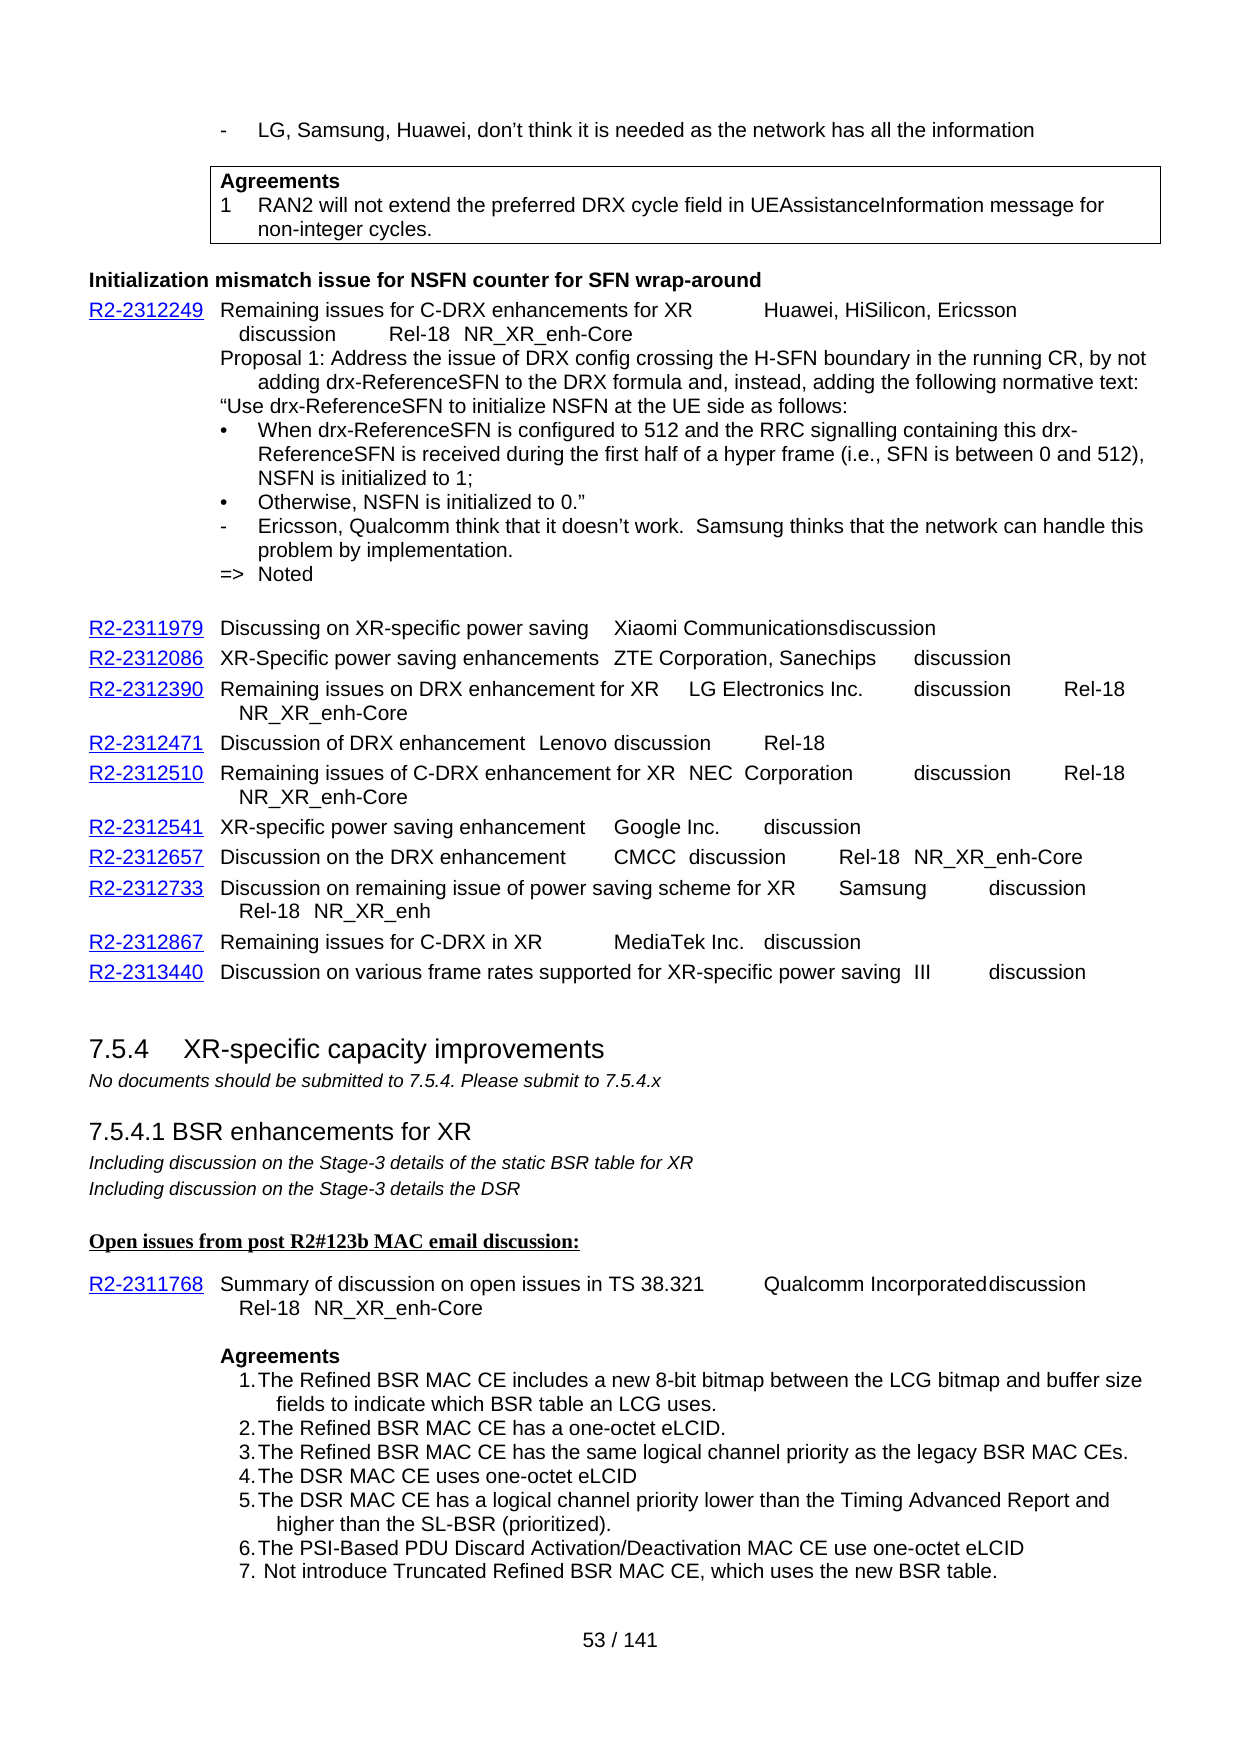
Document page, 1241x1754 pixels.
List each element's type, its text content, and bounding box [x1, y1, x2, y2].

subtitle 7.5.4.1 BSR enhancements for XR [89, 1117, 1152, 1146]
title R2-2312471 Discussion of DRX enhancement Lenovo discussion Rel-18 [89, 731, 1152, 754]
list The Refined BSR MAC CE has the same logical channel priority as the legacy BSR MAC CEs. [239, 1439, 1152, 1463]
text - LG, Samsung, Huawei, don’t think it is needed as the network has all the information [220, 118, 1152, 142]
title R2-2312086 XR-Specific power saving enhancements ZTE Corporation, Sanechips discussion [89, 646, 1152, 670]
text No documents should be submitted to 7.5.4. Please submit to 7.5.4.x [89, 1070, 1152, 1092]
title R2-2312541 XR-specific power saving enhancement Google Inc. discussion [89, 815, 1152, 839]
title R2-2312657 Discussion on the DRX enhancement CMCC discussion Rel-18 NR_XR_enh-Core [89, 845, 1152, 869]
title R2-2312733 Discussion on remaining issue of power saving scheme for XR Samsung discussion Rel-18 NR_XR_enh [89, 875, 1152, 923]
text Agreements [220, 1344, 1152, 1368]
text • When drx-ReferenceSFN is configured to 512 and the RRC signalling containing this drx-ReferenceSFN is received during the first half of a hyper frame (i.e., SFN is between 0 and 512), NSFN is initialized to 1; [220, 418, 1152, 490]
title R2-2312249 Remaining issues for C-DRX enhancements for XR Huawei, HiSilicon, Ericsson discussion Rel-18 NR_XR_enh-Core [89, 298, 1152, 346]
text Proposal 1: Address the issue of DRX config crossing the H-SFN boundary in the running CR, by not adding drx-ReferenceSFN to the DRX formula and, instead, adding the following normative text: [220, 346, 1152, 394]
subtitle 7.5.4 XR-specific capacity improvements [89, 1033, 1152, 1064]
title R2-2311979 Discussing on XR-specific power saving Xiaomi Communications discussion [89, 616, 1152, 640]
list The PSI-Based PDU Discard Activation/Deactivation MAC CE use one-octet eLCID [239, 1535, 1152, 1559]
title R2-2312390 Remaining issues on DRX enhancement for XR LG Electronics Inc. discussion Rel-18 NR_XR_enh-Core [89, 676, 1152, 724]
title R2-2313440 Discussion on various frame rates supported for XR-specific power saving III discussion [89, 960, 1152, 984]
text Agreements [211, 167, 1160, 190]
title R2-2312867 Remaining issues for C-DRX in XR MediaTek Inc. discussion [89, 929, 1152, 953]
text - Ericsson, Qualcomm think that it doesn’t work. Samsung thinks that the network can handle this problem by implementation. [220, 514, 1152, 562]
title R2-2312510 Remaining issues of C-DRX enhancement for XR NEC Corporation discussion Rel-18 NR_XR_enh-Core [89, 761, 1152, 809]
title R2-2311768 Summary of discussion on open issues in TS 38.321 Qualcomm Incorporated discussion Rel-18 NR_XR_enh-Core [89, 1272, 1152, 1320]
list The Refined BSR MAC CE has a one-octet eLCID. [239, 1416, 1152, 1439]
text 1 RAN2 will not extend the preferred DRX cycle field in UEAssistanceInformation message for non-integer cycles. [211, 190, 1160, 243]
text “Use drx-ReferenceSFN to initialize NSFN at the UE side as follows: [220, 394, 1152, 418]
list The Refined BSR MAC CE includes a new 8-bit bitmap between the LCG bitmap and buffer size fields to indicate which BSR table an LCG uses. [239, 1368, 1152, 1416]
text => Noted [220, 562, 1152, 586]
text Including discussion on the Stage-3 details of the static BSR table for XR [89, 1152, 1152, 1173]
list Not introduce Truncated Refined BSR MAC CE, which uses the new BSR table. [239, 1559, 1152, 1583]
text Including discussion on the Stage-3 details the DSR [89, 1177, 1152, 1199]
text Initialization mismatch issue for NSFN counter for SFN wrap-around [89, 268, 1152, 292]
list The DSR MAC CE uses one-octet eLCID [239, 1463, 1152, 1487]
text • Otherwise, NSFN is initialized to 0.” [220, 490, 1152, 514]
text Open issues from post R2#123b MAC email discussion: [89, 1229, 1152, 1253]
list The DSR MAC CE has a logical channel priority lower than the Timing Advanced Report and higher than the SL-BSR (prioritized). [239, 1487, 1152, 1535]
